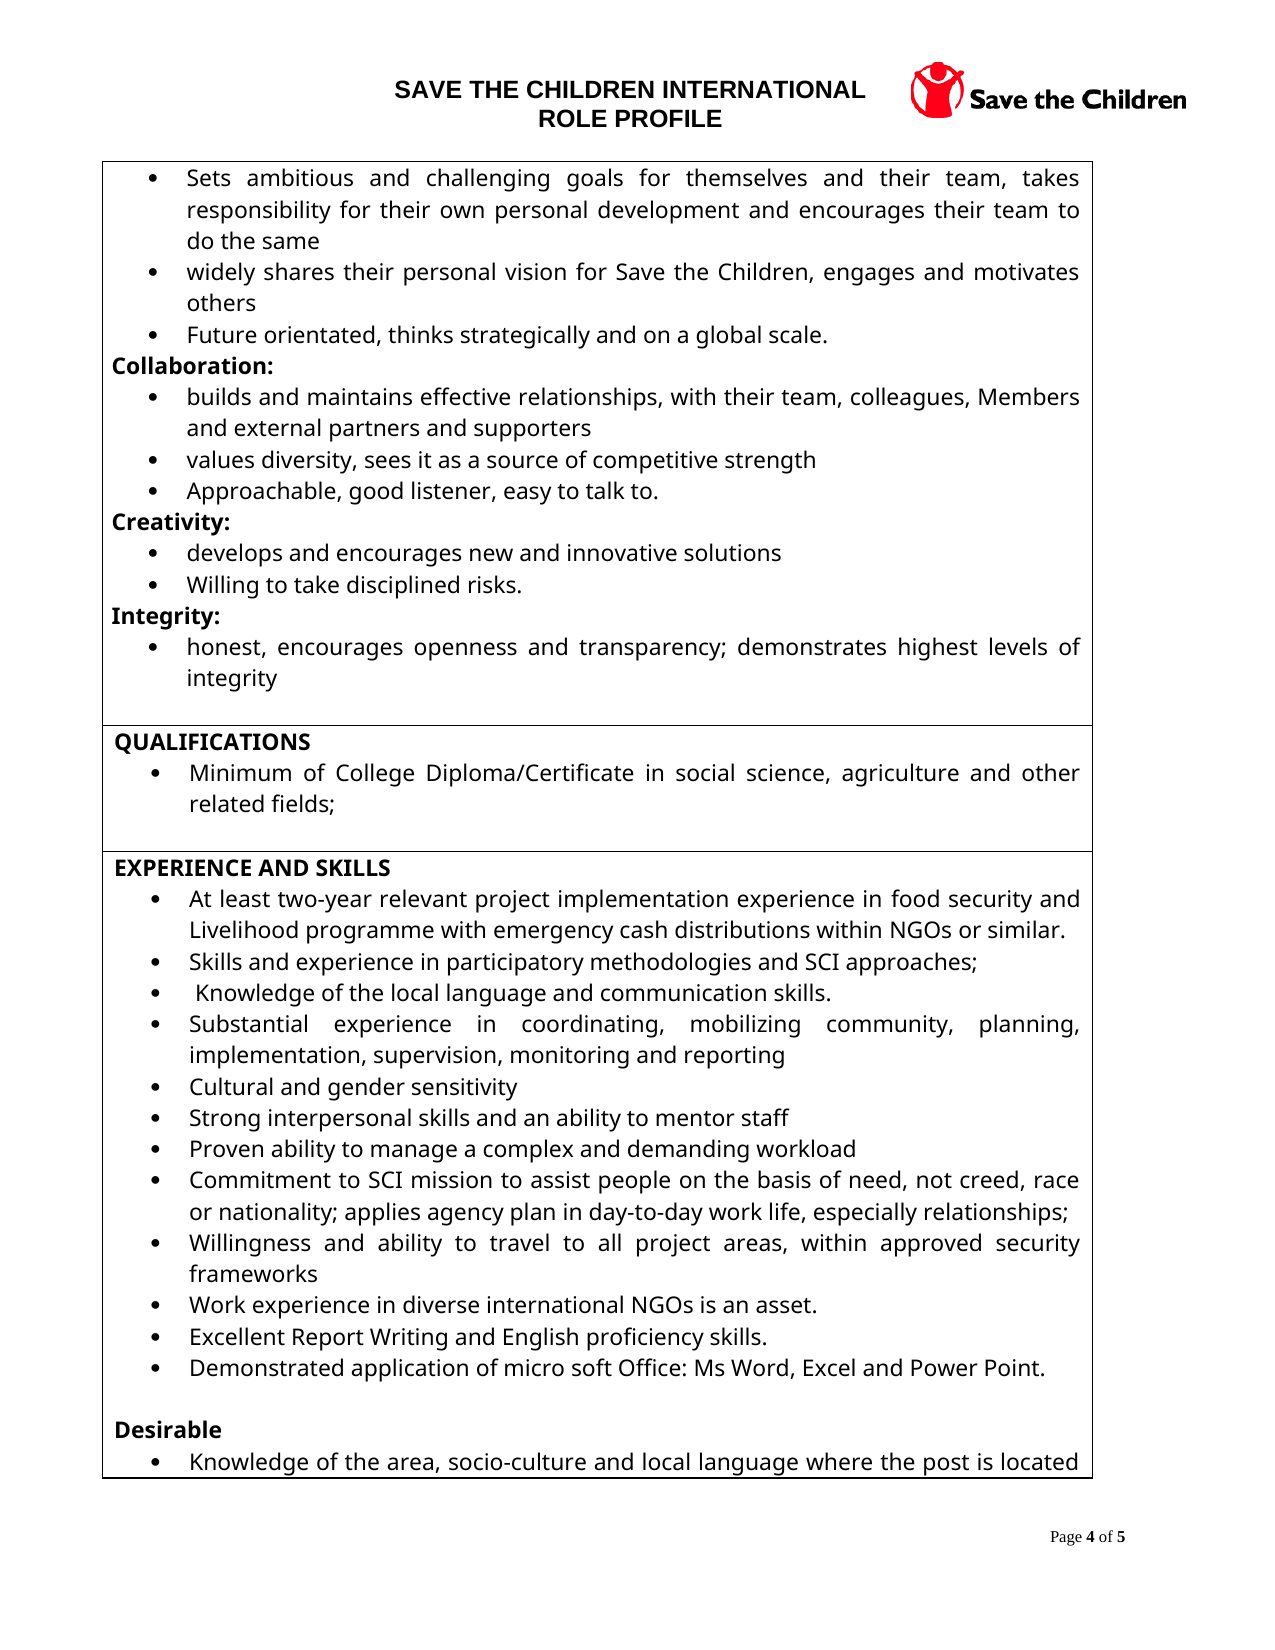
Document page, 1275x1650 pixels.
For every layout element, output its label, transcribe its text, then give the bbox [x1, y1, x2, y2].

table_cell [103, 162, 1092, 725]
picture [911, 62, 1186, 118]
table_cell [103, 852, 1092, 1477]
table_cell QUALIFICATIONS Minimum of College Diploma/Certificate in social science, agriculture and other related fields; [103, 726, 1092, 851]
